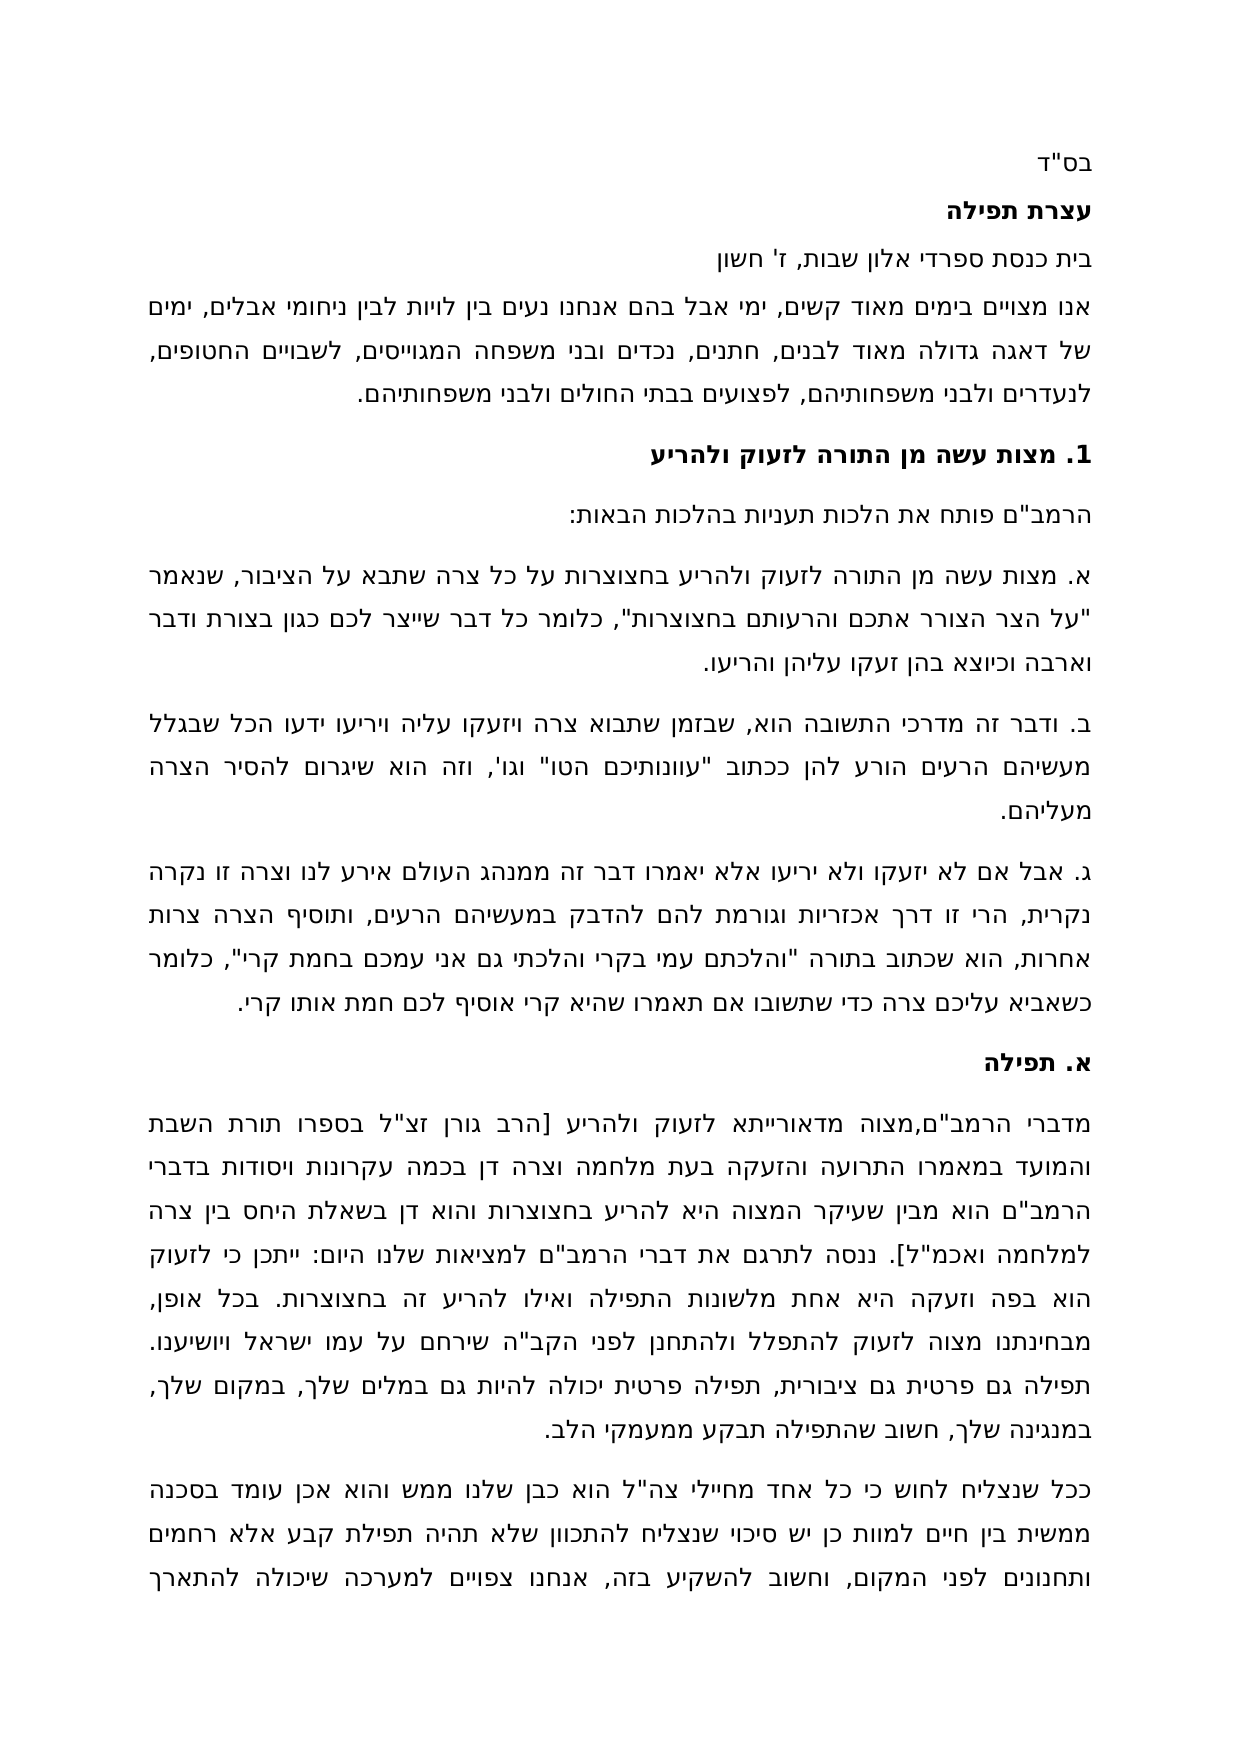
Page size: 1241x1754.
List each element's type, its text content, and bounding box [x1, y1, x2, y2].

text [148, 1475, 1092, 1592]
text א. תפילה [148, 1048, 1092, 1077]
text א. מצות עשה מן התורה לזעוק ולהריע בחצוצרות על כל צרה שתבא על הציבור, שנאמר "על הצר הצורר אתכם והרעותם בחצוצרות", כלומר כל דבר שייצר לכם כגון בצורת ודבר וארבה וכיוצא בהן זעקו עליהן והריעו. [148, 561, 1092, 677]
text עצרת תפילה [148, 196, 1092, 225]
text ב. ודבר זה מדרכי התשובה הוא, שבזמן שתבוא צרה ויזעקו עליה ויריעו ידעו הכל שבגלל מעשיהם הרעים הורע להן ככתוב "עוונותיכם הטו" וגו', וזה הוא שיגרום להסיר הצרה מעליהם. [148, 709, 1092, 825]
text אנו מצויים בימים מאוד קשים, ימי אבל בהם אנחנו נעים בין לויות לבין ניחומי אבלים, ימים של דאגה גדולה מאוד לבנים, חתנים, נכדים ובני משפחה המגוייסים, לשבויים החטופים, לנעדרים ולבני משפחותיהם, לפצועים בבתי החולים ולבני משפחותיהם. [148, 292, 1092, 409]
text 1. מצות עשה מן התורה לזעוק ולהריע [148, 440, 1092, 469]
text מדברי הרמב"ם,מצוה מדאורייתא לזעוק ולהריע [הרב גורן זצ"ל בספרו תורת השבת והמועד במאמרו התרועה והזעקה בעת מלחמה וצרה דן בכמה עקרונות ויסודות בדברי הרמב"ם הוא מבין שעיקר המצוה היא להריע בחצוצרות והוא דן בשאלת היחס בין צרה למלחמה ואכמ"ל]. ננסה לתרגם את דברי הרמב"ם למציאות שלנו היום: ייתכן כי לזעוק הוא בפה וזעקה היא אחת מלשונות התפילה ואילו להריע זה בחצוצרות. בכל אופן, מבחינתנו מצוה לזעוק להתפלל ולהתחנן לפני הקב"ה שירחם על עמו ישראל ויושיענו. תפילה גם פרטית גם ציבורית, תפילה פרטית יכולה להיות גם במלים שלך, במקום שלך, במנגינה שלך, חשוב שהתפילה תבקע ממעמקי הלב. [148, 1109, 1092, 1444]
text בס"ד [148, 148, 1092, 177]
text הרמב"ם פותח את הלכות תעניות בהלכות הבאות: [148, 500, 1092, 529]
text בית כנסת ספרדי אלון שבות, ז' חשון [148, 244, 1092, 273]
text ג. אבל אם לא יזעקו ולא יריעו אלא יאמרו דבר זה ממנהג העולם אירע לנו וצרה זו נקרה נקרית, הרי זו דרך אכזריות וגורמת להם להדבק במעשיהם הרעים, ותוסיף הצרה צרות אחרות, הוא שכתוב בתורה "והלכתם עמי בקרי והלכתי גם אני עמכם בחמת קרי", כלומר כשאביא עליכם צרה כדי שתשובו אם תאמרו שהיא קרי אוסיף לכם חמת אותו קרי. [148, 857, 1092, 1017]
